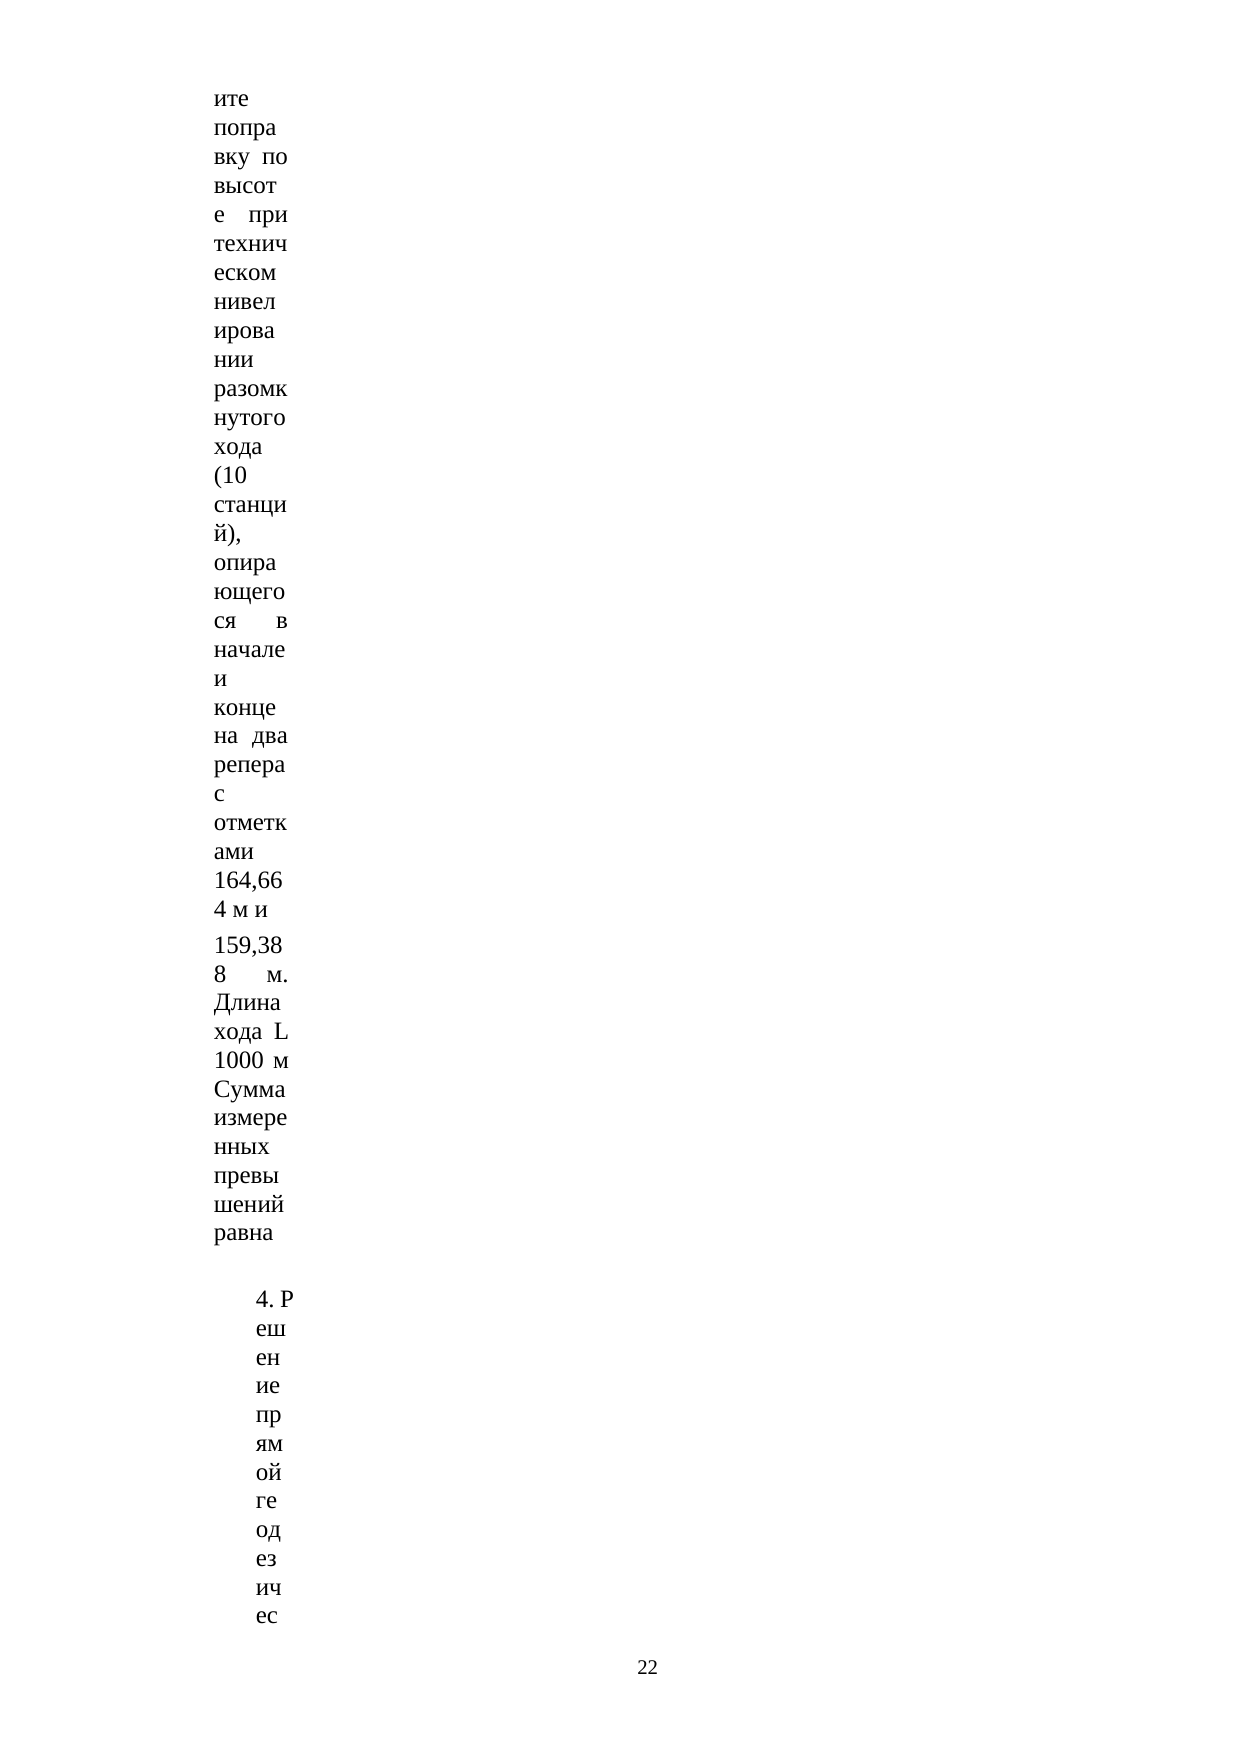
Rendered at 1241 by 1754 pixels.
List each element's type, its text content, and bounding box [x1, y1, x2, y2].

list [256, 1284, 289, 1629]
text 159,388 м. Длина хода L Сумма измеренных превышений равна [213, 930, 289, 1246]
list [213, 84, 288, 923]
